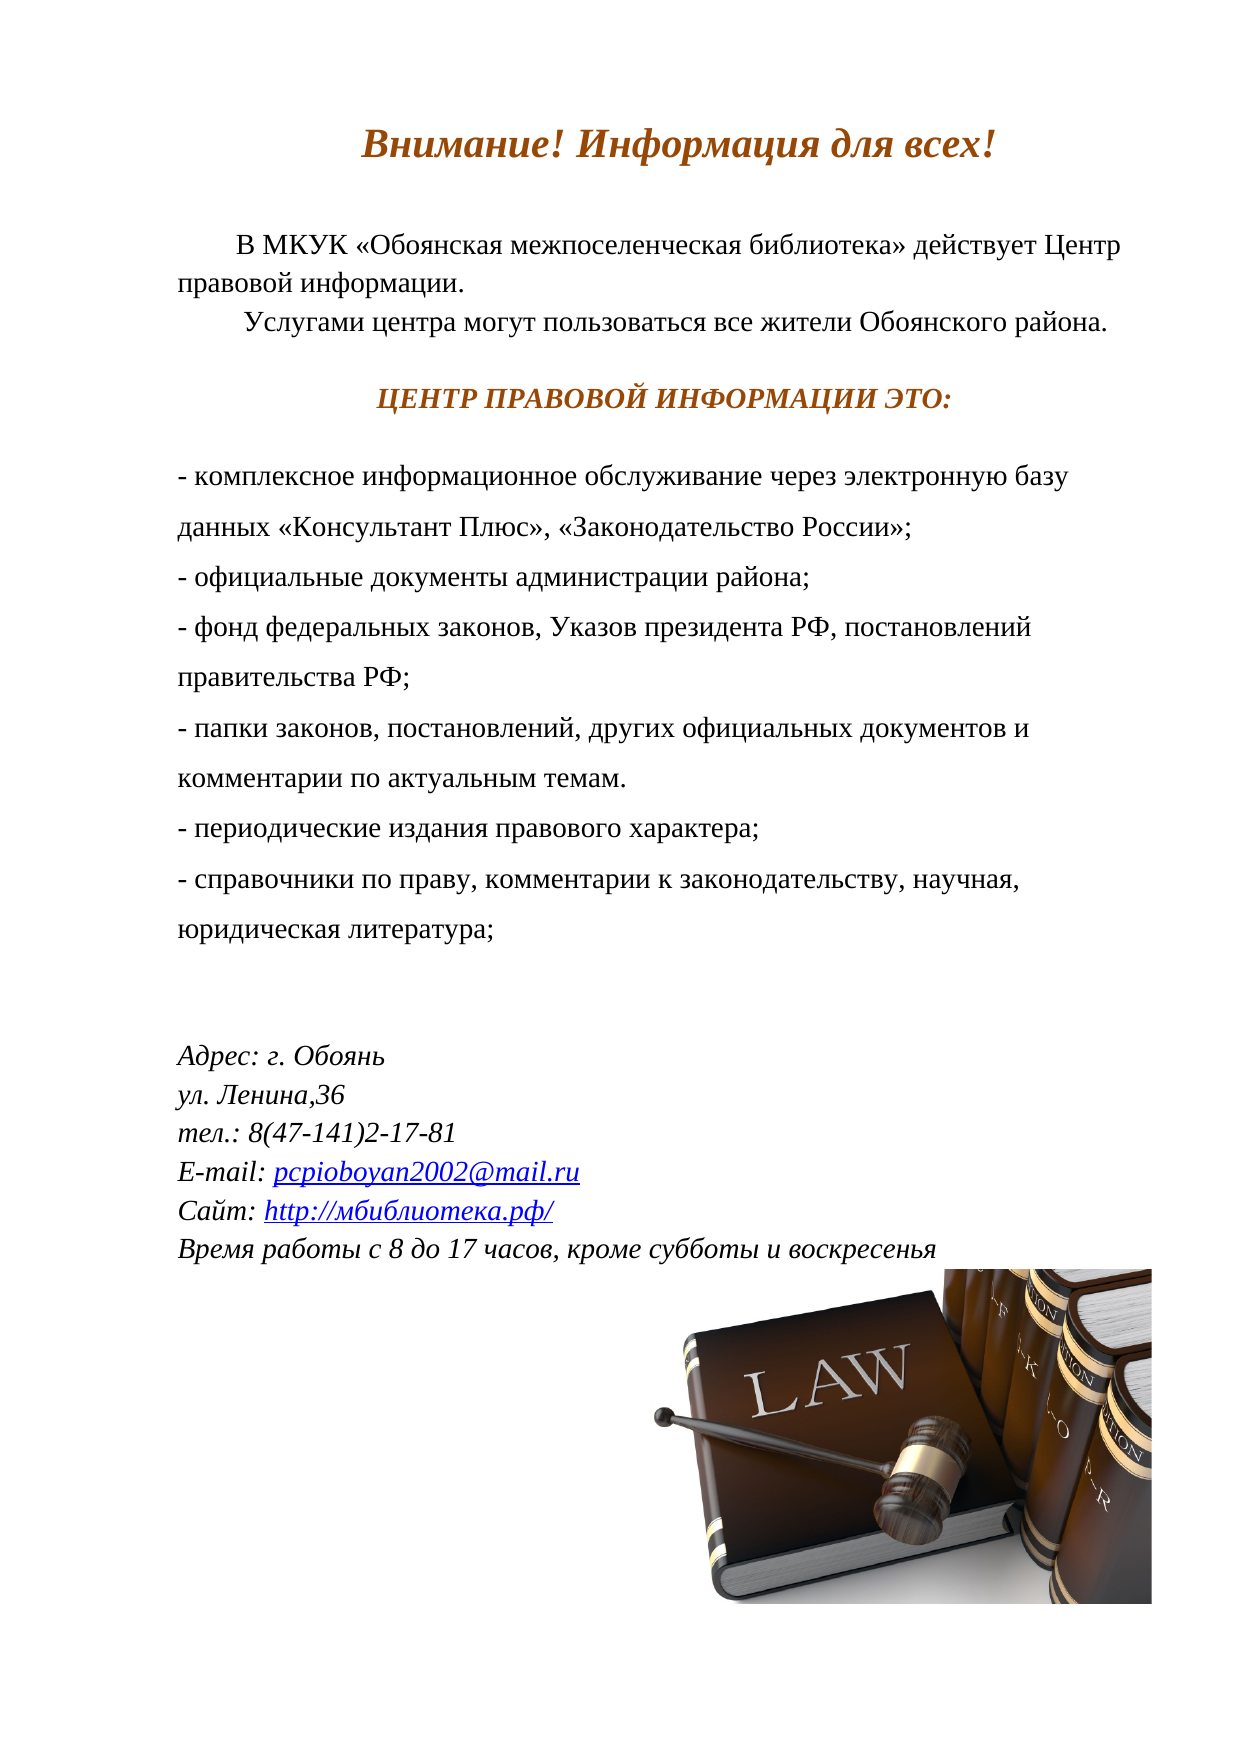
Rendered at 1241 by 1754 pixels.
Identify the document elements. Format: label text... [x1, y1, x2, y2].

text - справочники по праву, комментарии к законодательству, научная, юридическая литература; [177, 861, 1152, 945]
text Время работы с 8 до 17 часов, кроме субботы и воскресенья [177, 1231, 1152, 1265]
text E-mail: pcpioboyan2002@mail.ru [177, 1154, 1152, 1188]
text Сайт: http://мбиблиотека.рф/ [177, 1193, 1152, 1226]
text тел.: 8(47-141)2-17-81 [177, 1116, 1152, 1149]
text В МКУК «Обоянская межпоселенческая библиотека» действует Центр правовой информации. [177, 227, 1152, 299]
text - папки законов, постановлений, других официальных документов и комментарии по актуальным темам. [177, 710, 1152, 794]
text - комплексное информационное обслуживание через электронную базу данных «Консультант Плюс», «Законодательство России»; [177, 458, 1152, 542]
text - фонд федеральных законов, Указов президента РФ, постановлений правительства РФ; [177, 609, 1152, 693]
text ЦЕНТР ПРАВОВОЙ ИНФОРМАЦИИ ЭТО: [177, 381, 1152, 415]
text Услугами центра могут пользоваться все жители Обоянского района. [177, 304, 1152, 338]
text - периодические издания правового характера; [177, 811, 1152, 844]
text Внимание! Информация для всех! [177, 118, 1152, 166]
text - официальные документы администрации района; [177, 559, 1152, 592]
picture [650, 1269, 1152, 1604]
text ул. Ленина,36 [177, 1077, 1152, 1111]
text Адрес: г. Обоянь [177, 1038, 1152, 1072]
